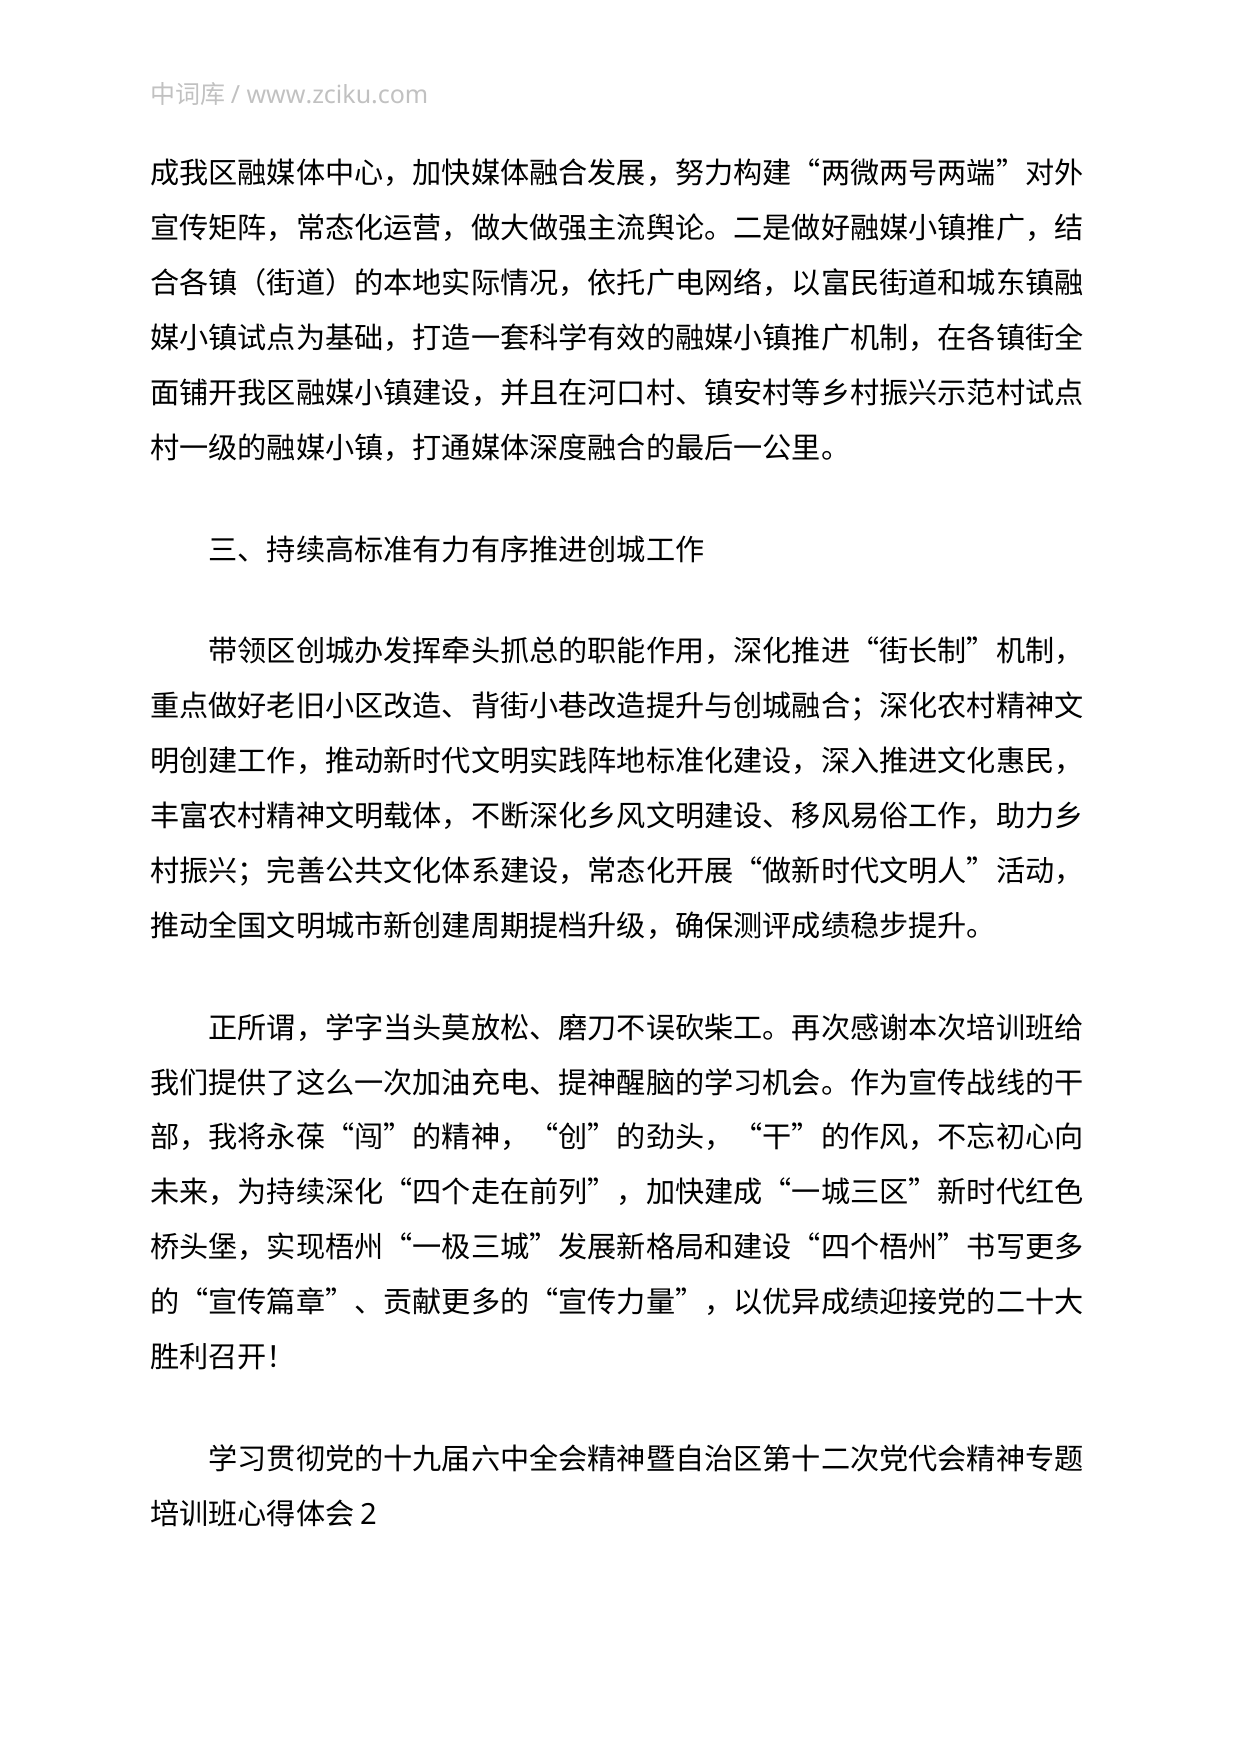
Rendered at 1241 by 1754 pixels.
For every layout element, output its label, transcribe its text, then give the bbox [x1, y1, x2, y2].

text 三、持续高标准有力有序推进创城工作 [150, 526, 1090, 568]
text 学习贯彻党的十九届六中全会精神暨自治区第十二次党代会精神专题培训班心得体会2 [150, 1435, 1090, 1533]
text 正所谓，学字当头莫放松、磨刀不误砍柴工。再次感谢本次培训班给我们提供了这么一次加油充电、提神醒脑的学习机会。作为宣传战线的干部，我将永葆“闯”的精神，“创”的劲头，“干”的作风，不忘初心向未来，为持续深化“四个走在前列”，加快建成“一城三区”新时代红色桥头堡，实现梧州“一极三城”发展新格局和建设“四个梧州”书写更多的“宣传篇章”、贡献更多的“宣传力量”，以优异成绩迎接党的二十大胜利召开！ [150, 1004, 1090, 1376]
text 带领区创城办发挥牵头抓总的职能作用，深化推进“街长制”机制，重点做好老旧小区改造、背街小巷改造提升与创城融合；深化农村精神文明创建工作，推动新时代文明实践阵地标准化建设，深入推进文化惠民，丰富农村精神文明载体，不断深化乡风文明建设、移风易俗工作，助力乡村振兴；完善公共文化体系建设，常态化开展“做新时代文明人”活动，推动全国文明城市新创建周期提档升级，确保测评成绩稳步提升。 [150, 628, 1090, 945]
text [150, 150, 1090, 467]
